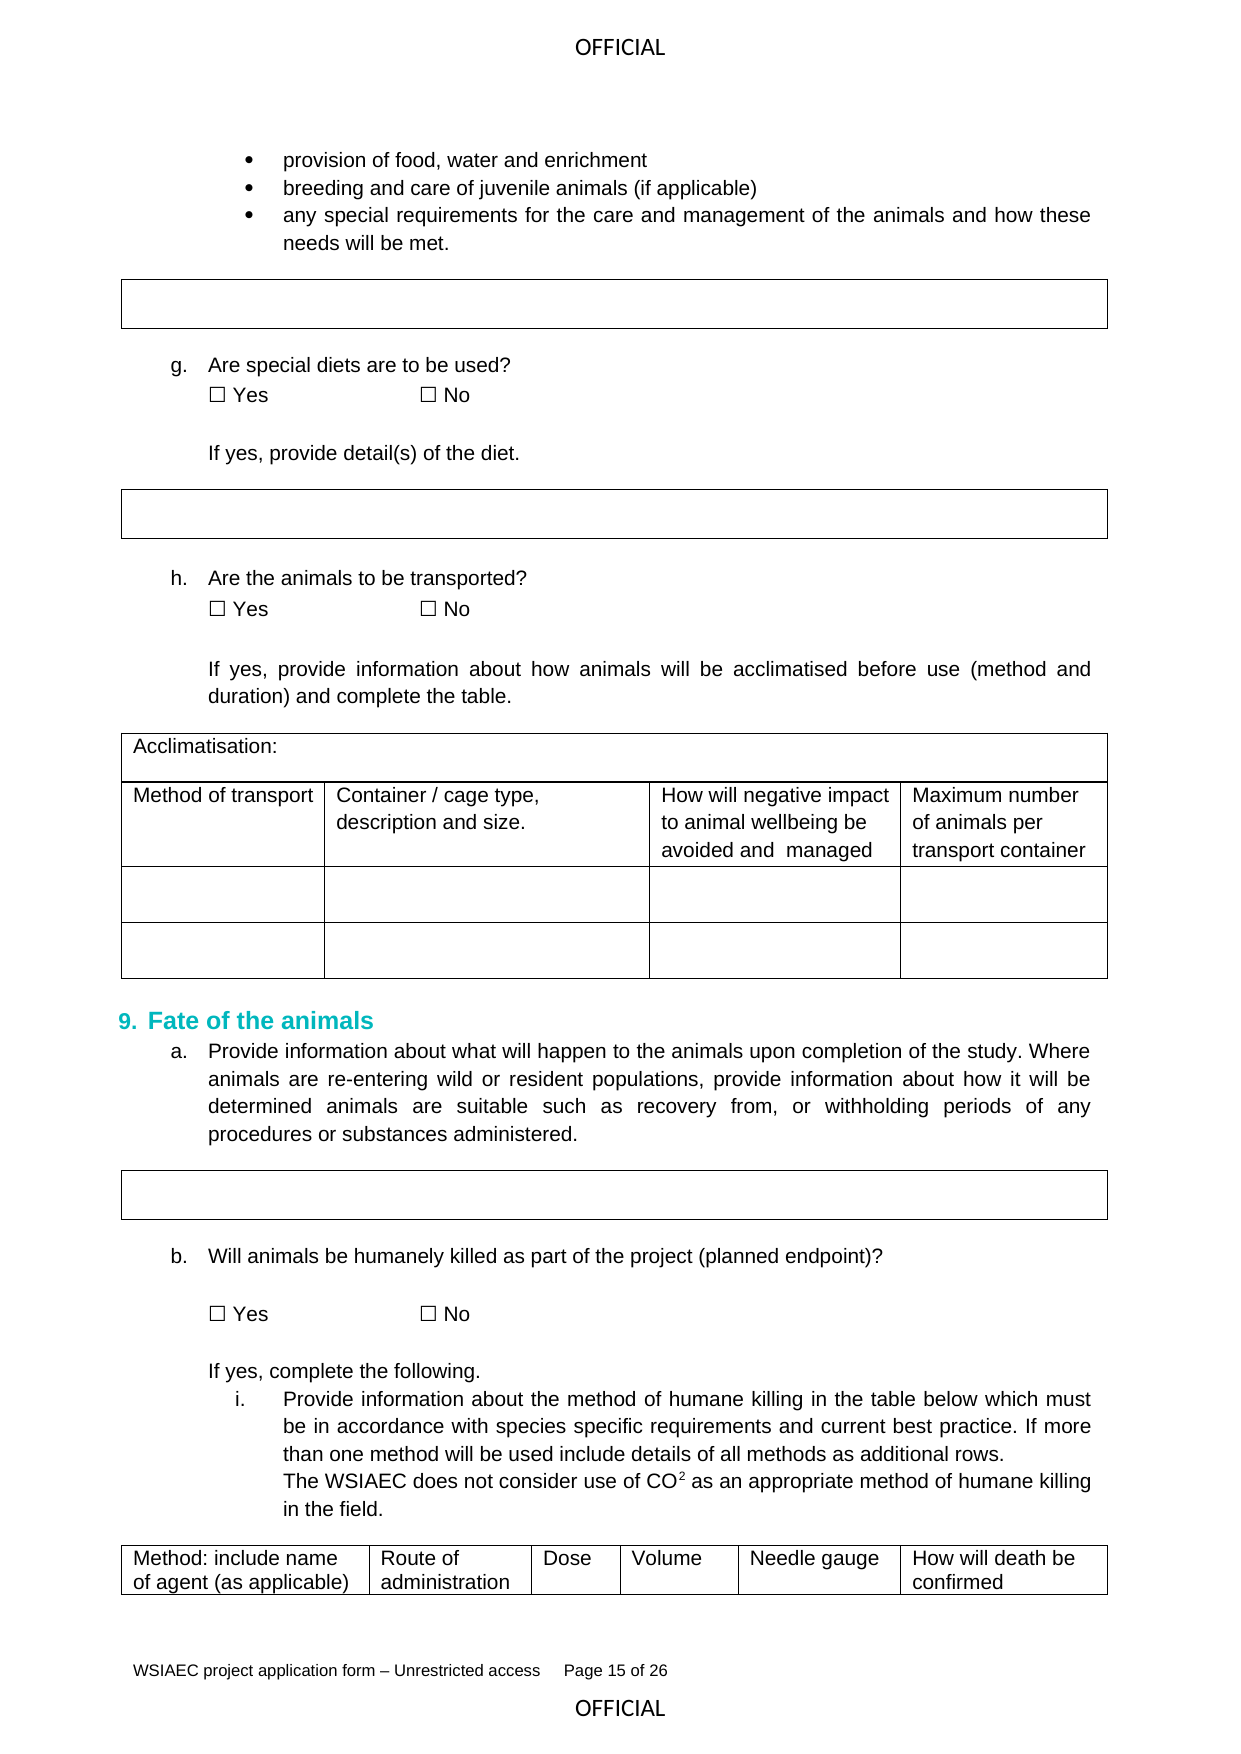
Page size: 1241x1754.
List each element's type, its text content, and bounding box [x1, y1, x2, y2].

table_header Volume [621, 1546, 738, 1594]
table_header How will death be confirmed [901, 1546, 1107, 1594]
table_header Route of administration [370, 1546, 531, 1594]
table_cell How will negative impact to animal wellbeing be avoided and managed [650, 783, 900, 866]
table_header Method: include name of agent (as applicable) [122, 1546, 369, 1594]
table_cell [122, 923, 324, 978]
list Yes No [208, 380, 1092, 409]
list If yes, complete the following. [208, 1359, 1092, 1383]
list Yes No [208, 594, 1092, 622]
list breeding and care of juvenile animals (if applicable) [245, 175, 1092, 199]
list Will animals be humanely killed as part of the project (planned endpoint)? [170, 1244, 1092, 1268]
table_cell [901, 923, 1107, 978]
table_cell [650, 867, 900, 922]
list Are the animals to be transported? [170, 566, 1092, 590]
list any special requirements for the care and management of the animals and how these needs will be met. [245, 203, 1092, 254]
table_cell [901, 867, 1107, 922]
table_cell [650, 923, 900, 978]
list Fate of the animals [118, 1006, 1092, 1035]
list Are special diets are to be used? [170, 353, 1092, 377]
table_header Needle gauge [739, 1546, 900, 1594]
list The WSIAEC does not consider use of CO2 as an appropriate method of humane killing in the field. [283, 1469, 1092, 1521]
table_cell Method of transport [122, 783, 324, 866]
table_cell [325, 923, 649, 978]
list Yes No [208, 1299, 1092, 1327]
table_cell [325, 867, 649, 922]
table_cell [122, 867, 324, 922]
table_header Acclimatisation: [122, 734, 1107, 781]
table_header [122, 1171, 1107, 1219]
table_cell Maximum number of animals per transport container [901, 783, 1107, 866]
table_cell Container / cage type, description and size. [325, 783, 649, 866]
table_header [122, 490, 1107, 538]
list If yes, provide detail(s) of the diet. [208, 440, 1092, 464]
list If yes, provide information about how animals will be acclimatised before use (method and duration) and complete the table. [208, 657, 1092, 708]
list Provide information about the method of humane killing in the table below which must be in accordance with species specific requirements and current best practice. If more than one method will be used include details of all methods as additional rows. [245, 1387, 1092, 1466]
table_header [122, 280, 1107, 328]
table_header Dose [532, 1546, 620, 1594]
list provision of food, water and enrichment [245, 148, 1092, 172]
list Provide information about what will happen to the animals upon completion of the study. Where animals are re-entering wild or resident populations, provide information about how it will be determined animals are suitable such as recovery from, or withholding periods of any procedures or substances administered. [170, 1039, 1092, 1146]
